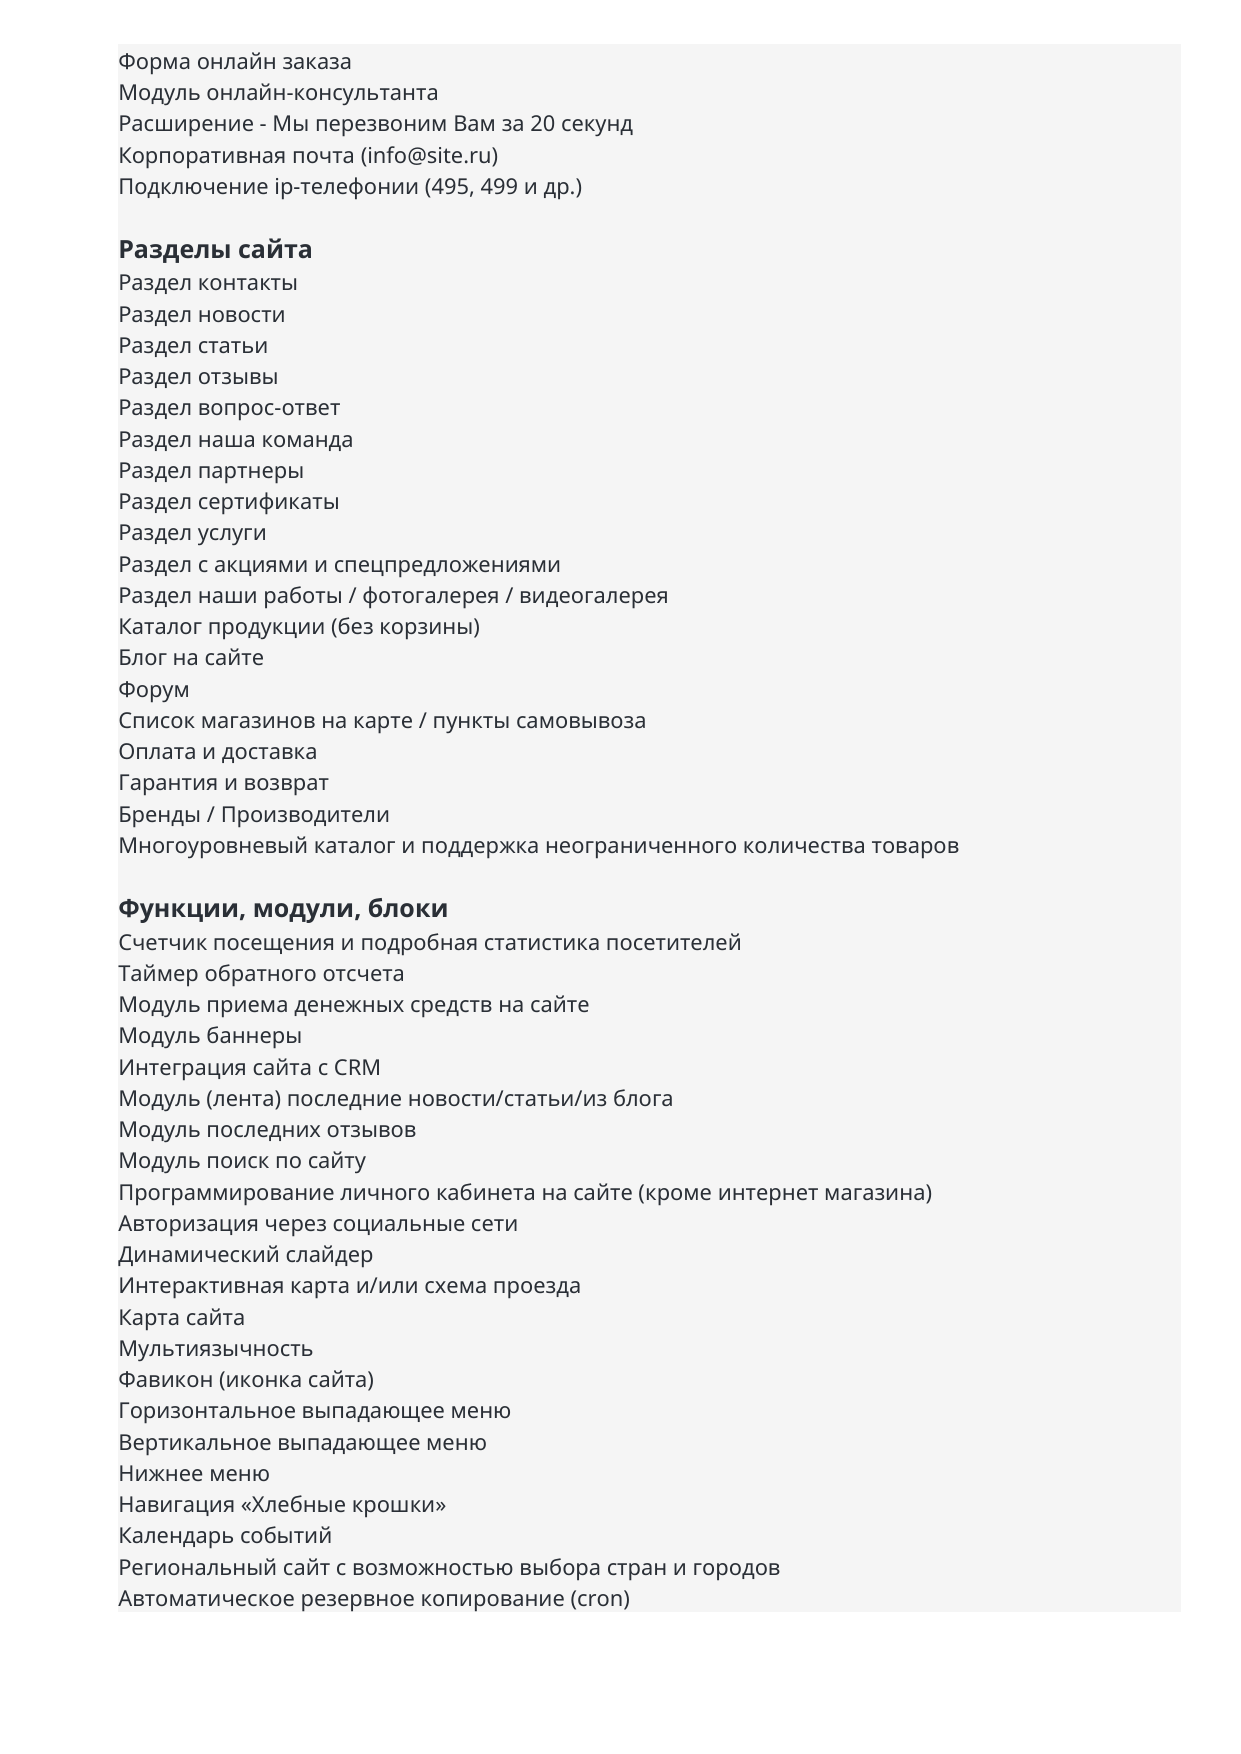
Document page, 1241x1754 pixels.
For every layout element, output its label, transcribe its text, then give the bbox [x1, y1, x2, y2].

text Нижнее меню [118, 1456, 1181, 1487]
text Горизонтальное выпадающее меню [118, 1394, 1181, 1425]
text Раздел партнеры [118, 453, 1181, 485]
text Функции, модули, блоки [118, 891, 1181, 925]
text Фавикон (иконка сайта) [118, 1362, 1181, 1394]
text Раздел с акциями и спецпредложениями [118, 547, 1181, 578]
text Авторизация через социальные сети [118, 1206, 1181, 1237]
text Форма онлайн заказа [118, 44, 1181, 76]
text Интерактивная карта и/или схема проезда [118, 1269, 1181, 1300]
text Карта сайта [118, 1300, 1181, 1331]
text Раздел статьи [118, 328, 1181, 360]
text Раздел контакты [118, 266, 1181, 297]
text Раздел наши работы / фотогалерея / видеогалерея [118, 578, 1181, 610]
text Интеграция сайта с CRM [118, 1050, 1181, 1081]
text Бренды / Производители [118, 797, 1181, 828]
text Форум [118, 672, 1181, 703]
text Модуль (лента) последние новости/статьи/из блога [118, 1081, 1181, 1112]
text Модуль поиск по сайту [118, 1144, 1181, 1175]
text Навигация «Хлебные крошки» [118, 1487, 1181, 1519]
text Раздел наша команда [118, 422, 1181, 453]
text Таймер обратного отсчета [118, 956, 1181, 987]
text Расширение - Мы перезвоним Вам за 20 секунд [118, 107, 1181, 138]
text Счетчик посещения и подробная статистика посетителей [118, 925, 1181, 956]
text Оплата и доставка [118, 735, 1181, 766]
text Каталог продукции (без корзины) [118, 610, 1181, 641]
text Модуль последних отзывов [118, 1112, 1181, 1144]
text Раздел отзывы [118, 360, 1181, 391]
text Корпоративная почта (info@site.ru) [118, 138, 1181, 169]
text Календарь событий [118, 1519, 1181, 1550]
text Подключение ip-телефонии (495, 499 и др.) [118, 169, 1181, 201]
text Модуль баннеры [118, 1019, 1181, 1050]
text Раздел новости [118, 297, 1181, 328]
text Многоуровневый каталог и поддержка неограниченного количества товаров [118, 828, 1181, 860]
text Гарантия и возврат [118, 766, 1181, 797]
text Раздел сертификаты [118, 485, 1181, 516]
text Вертикальное выпадающее меню [118, 1425, 1181, 1456]
text Модуль онлайн-консультанта [118, 76, 1181, 107]
text Модуль приема денежных средств на сайте [118, 987, 1181, 1019]
text Мультиязычность [118, 1331, 1181, 1362]
text Разделы сайта [118, 232, 1181, 266]
text Динамический слайдер [118, 1237, 1181, 1269]
text Раздел услуги [118, 516, 1181, 547]
text Программирование личного кабинета на сайте (кроме интернет магазина) [118, 1175, 1181, 1206]
text Блог на сайте [118, 641, 1181, 672]
text Автоматическое резервное копирование (cron) [118, 1581, 1181, 1612]
text Список магазинов на карте / пункты самовывоза [118, 703, 1181, 735]
text Раздел вопрос-ответ [118, 391, 1181, 422]
text Региональный сайт с возможностью выбора стран и городов [118, 1550, 1181, 1581]
